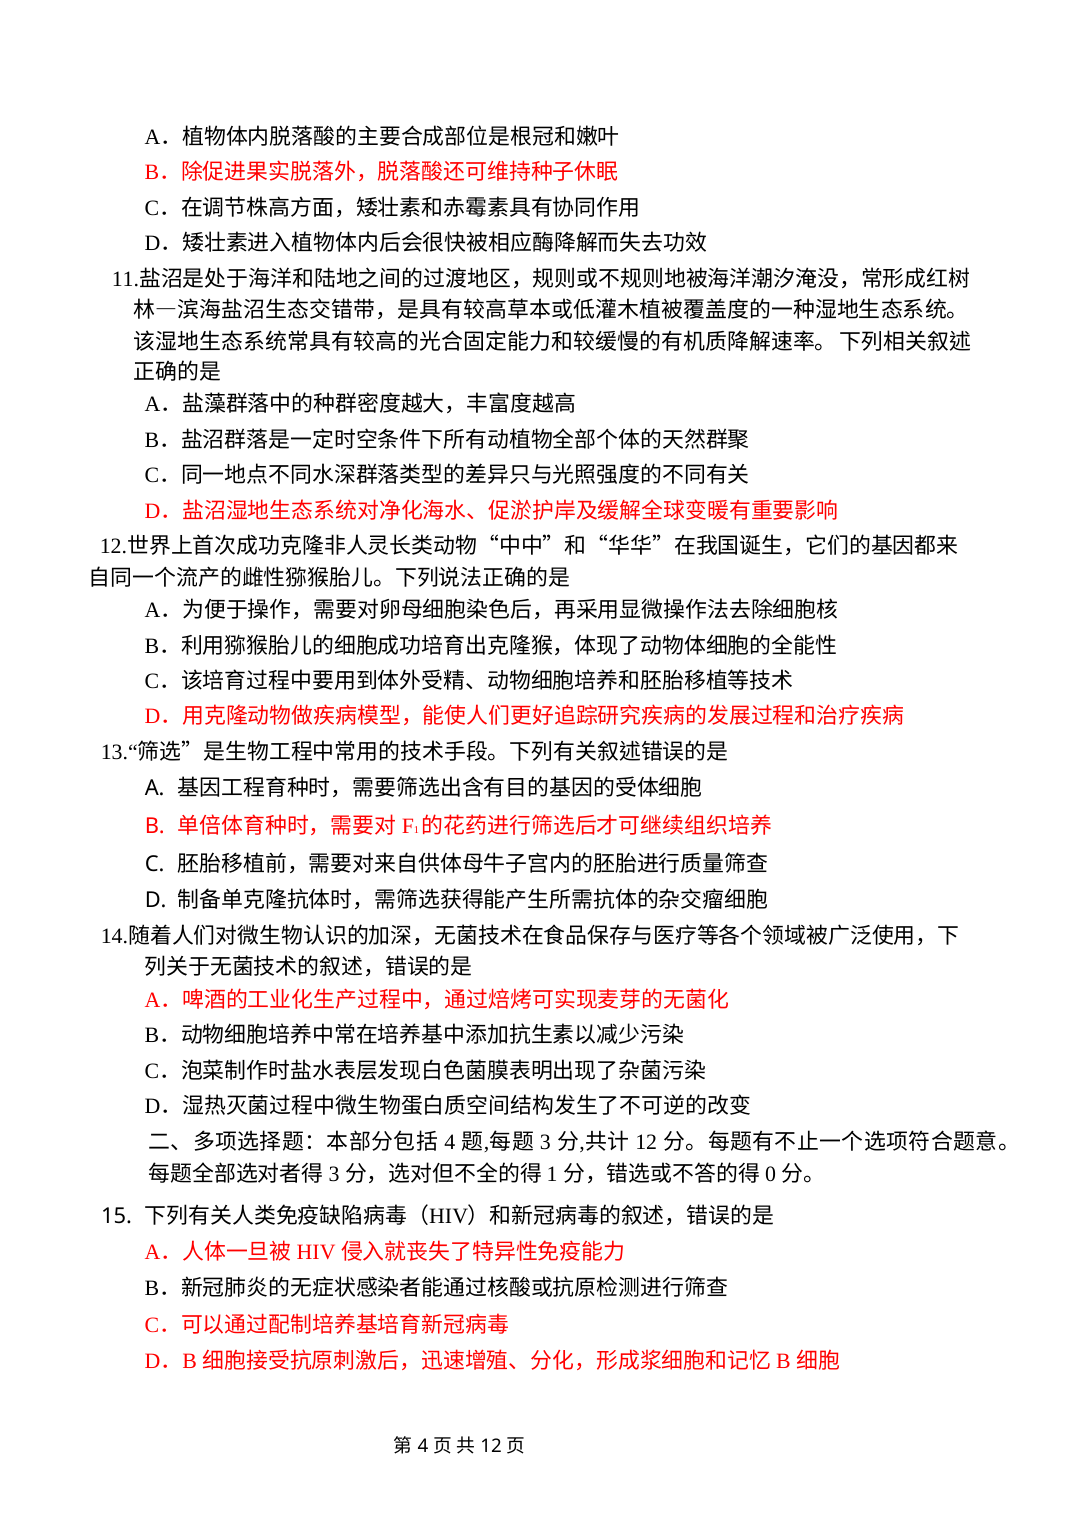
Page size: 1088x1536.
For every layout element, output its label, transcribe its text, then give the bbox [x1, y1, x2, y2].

list 胚胎移植前，需要对来自供体母牛子宫内的胚胎进行质量筛查 [144, 846, 999, 878]
text A．人体一旦被 HIV 侵入就丧失了特异性免疫能力 [144, 1234, 999, 1266]
text C．可以通过配制培养基培育新冠病毒 [144, 1307, 999, 1338]
list 单倍体育种时，需要对 eopeq :uId: eopeq F1 的花药进行筛选后才可继续组织培养 [144, 805, 999, 844]
text 二、多项选择题：本部分包括 4 题,每题 3 分,共计 12 分。每题有不止一个选项符合题意。每题全部选对者得 3 分，选对但不全的得 1 分，错选或不答的得 0 分。 [148, 1124, 999, 1188]
text D．盐沼湿地生态系统对净化海水、促淤护岸及缓解全球变暖有重要影响 [144, 493, 999, 524]
text D．B 细胞接受抗原刺激后，迅速增殖、分化，形成浆细胞和记忆 B 细胞 [144, 1343, 999, 1374]
text 11.盐沼是处于海洋和陆地之间的过渡地区，规则或不规则地被海洋潮汐淹没，常形成红树林—滨海盐沼生态交错带，是具有较高草本或低灌木植被覆盖度的一种湿地生态系统。该湿地生态系统常具有较高的光合固定能力和较缓慢的有机质降解速率。下列相关叙述正确的是 [112, 261, 972, 385]
text 13.“筛选”是生物工程中常用的技术手段。下列有关叙述错误的是 [101, 734, 999, 766]
list 基因工程育种时，需要筛选出含有目的基因的受体细胞 [144, 769, 999, 801]
list 下列有关人类免疫缺陷病毒（HIV）和新冠病毒的叙述，错误的是 [101, 1198, 999, 1230]
text B．除促进果实脱落外，脱落酸还可维持种子休眠 [144, 154, 999, 186]
text 14.随着人们对微生物认识的加深，无菌技术在食品保存与医疗等各个领域被广泛使用，下列关于无菌技术的叙述，错误的是 [101, 918, 976, 981]
text A．盐藻群落中的种群密度越大，丰富度越高 [144, 386, 999, 418]
text D．湿热灭菌过程中微生物蛋白质空间结构发生了不可逆的改变 [144, 1088, 999, 1120]
text B．新冠肺炎的无症状感染者能通过核酸或抗原检测进行筛查 [144, 1270, 999, 1302]
text A．为便于操作，需要对卵母细胞染色后，再采用显微操作法去除细胞核 [144, 592, 999, 624]
text C．在调节株高方面，矮壮素和赤霉素具有协同作用 [144, 190, 999, 221]
text C．泡菜制作时盐水表层发现白色菌膜表明出现了杂菌污染 [144, 1053, 999, 1084]
text B．动物细胞培养中常在培养基中添加抗生素以减少污染 [144, 1017, 999, 1049]
text A．植物体内脱落酸的主要合成部位是根冠和嫩叶 [144, 119, 999, 151]
text C．该培育过程中要用到体外受精、动物细胞培养和胚胎移植等技术 [144, 663, 999, 695]
text D．矮壮素进入植物体内后会很快被相应酶降解而失去功效 [144, 225, 999, 257]
text A．啤酒的工业化生产过程中，通过焙烤可实现麦芽的无菌化 [144, 982, 999, 1013]
text 12.世界上首次成功克隆非人灵长类动物“中中”和“华华”在我国诞生，它们的基因都来自同一个流产的雌性猕猴胎儿。下列说法正确的是 [89, 528, 972, 592]
text B．盐沼群落是一定时空条件下所有动植物全部个体的天然群聚 [144, 422, 999, 453]
text B．利用猕猴胎儿的细胞成功培育出克隆猴，体现了动物体细胞的全能性 [144, 628, 999, 659]
list 制备单克隆抗体时，需筛选获得能产生所需抗体的杂交瘤细胞 [144, 882, 999, 914]
text D．用克隆动物做疾病模型，能使人们更好追踪研究疾病的发展过程和治疗疾病 [144, 698, 999, 730]
text C．同一地点不同水深群落类型的差异只与光照强度的不同有关 [144, 457, 999, 489]
